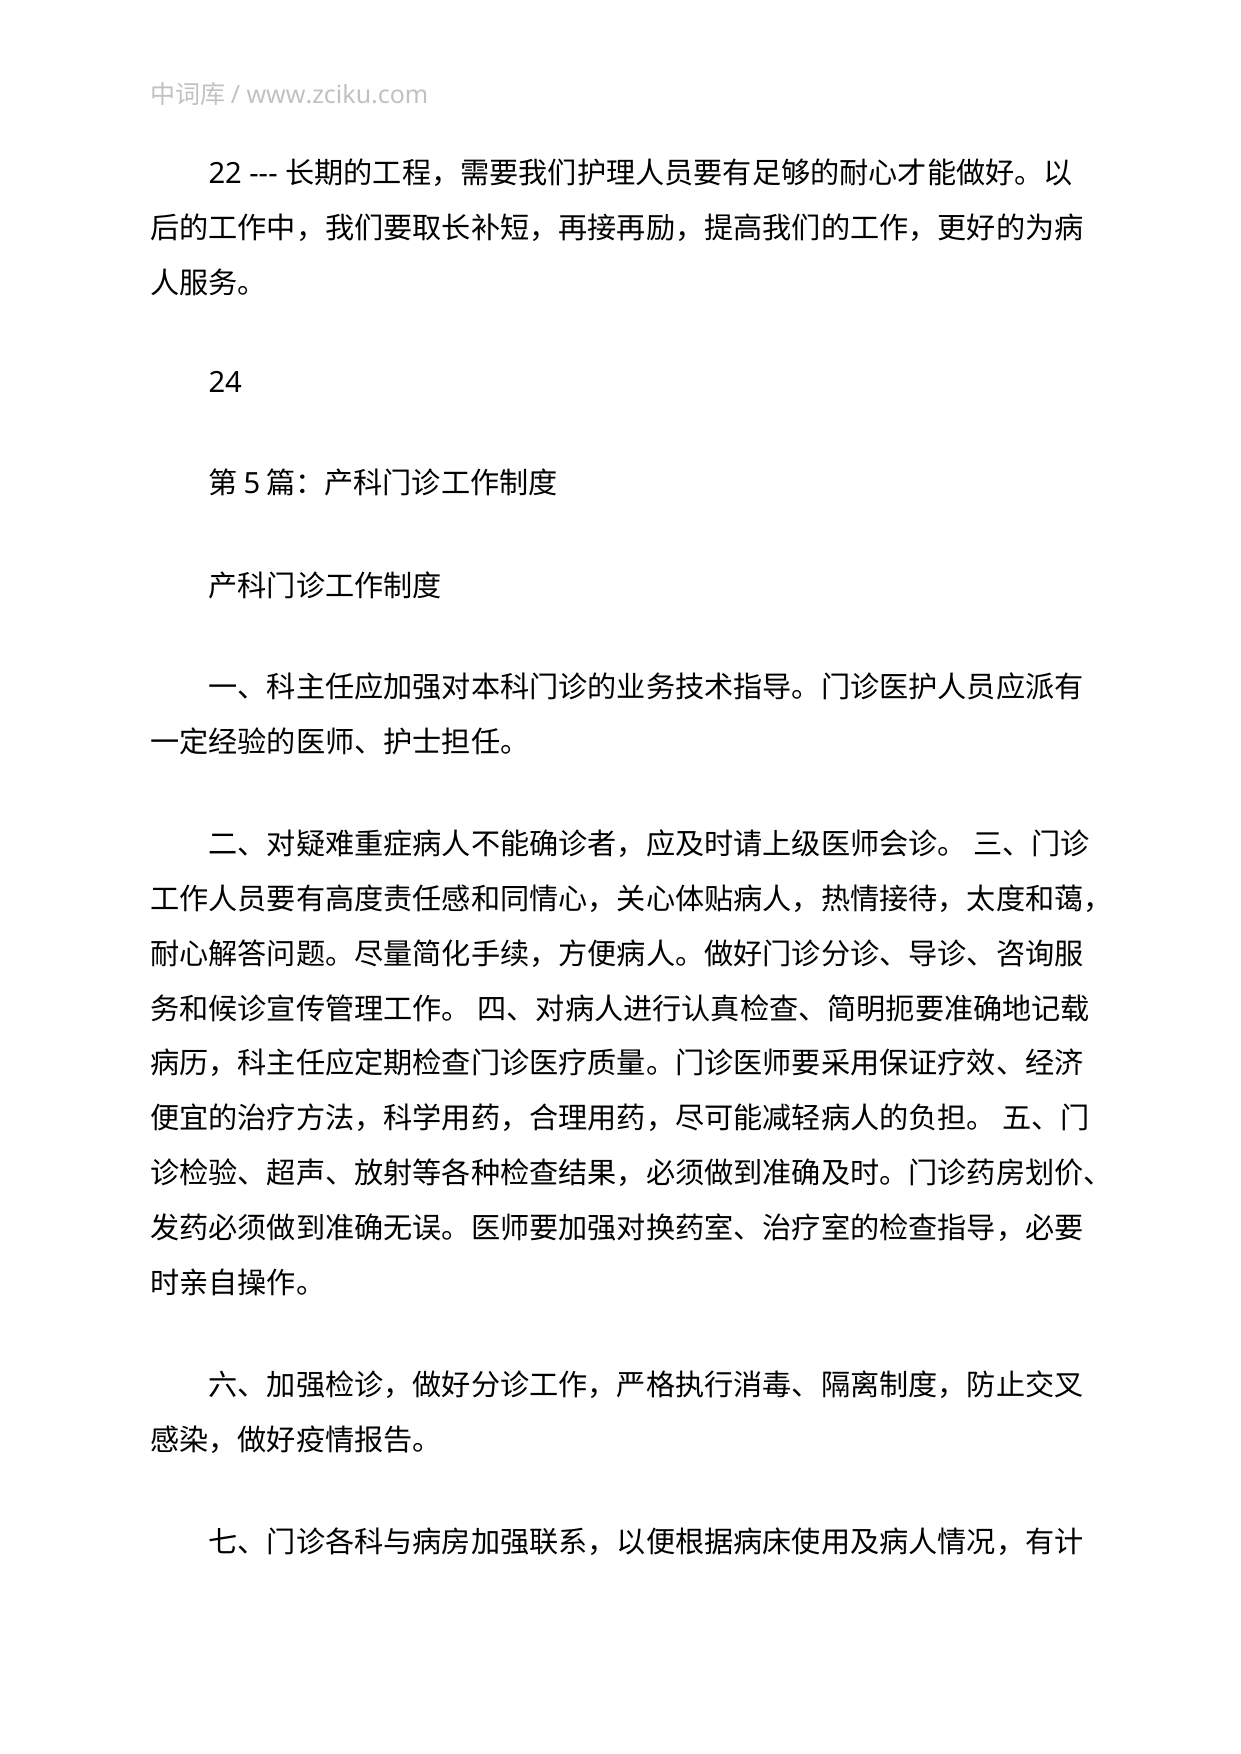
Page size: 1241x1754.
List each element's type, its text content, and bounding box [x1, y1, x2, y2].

text 22 --- 长期的工程，需要我们护理人员要有足够的耐心才能做好。以后的工作中，我们要取长补短，再接再励，提高我们的工作，更好的为病人服务。 [150, 150, 1090, 302]
text 产科门诊工作制度 [150, 562, 1090, 604]
text 一、科主任应加强对本科门诊的业务技术指导。门诊医护人员应派有一定经验的医师、护士担任。 [150, 664, 1090, 761]
text 第5篇：产科门诊工作制度 [150, 460, 1090, 502]
text 二、对疑难重症病人不能确诊者，应及时请上级医师会诊。 三、门诊工作人员要有高度责任感和同情心，关心体贴病人，热情接待，太度和蔼，耐心解答问题。尽量简化手续，方便病人。做好门诊分诊、导诊、咨询服务和候诊宣传管理工作。 四、对病人进行认真检查、简明扼要准确地记载病历，科主任应定期检查门诊医疗质量。门诊医师要采用保证疗效、经济便宜的治疗方法，科学用药，合理用药，尽可能减轻病人的负担。 五、门诊检验、超声、放射等各种检查结果，必须做到准确及时。门诊药房划价、发药必须做到准确无误。医师要加强对换药室、治疗室的检查指导，必要时亲自操作。 [150, 821, 1090, 1302]
text 六、加强检诊，做好分诊工作，严格执行消毒、隔离制度，防止交叉感染，做好疫情报告。 [150, 1361, 1090, 1459]
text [150, 1518, 1090, 1560]
text 24 [150, 362, 1090, 401]
